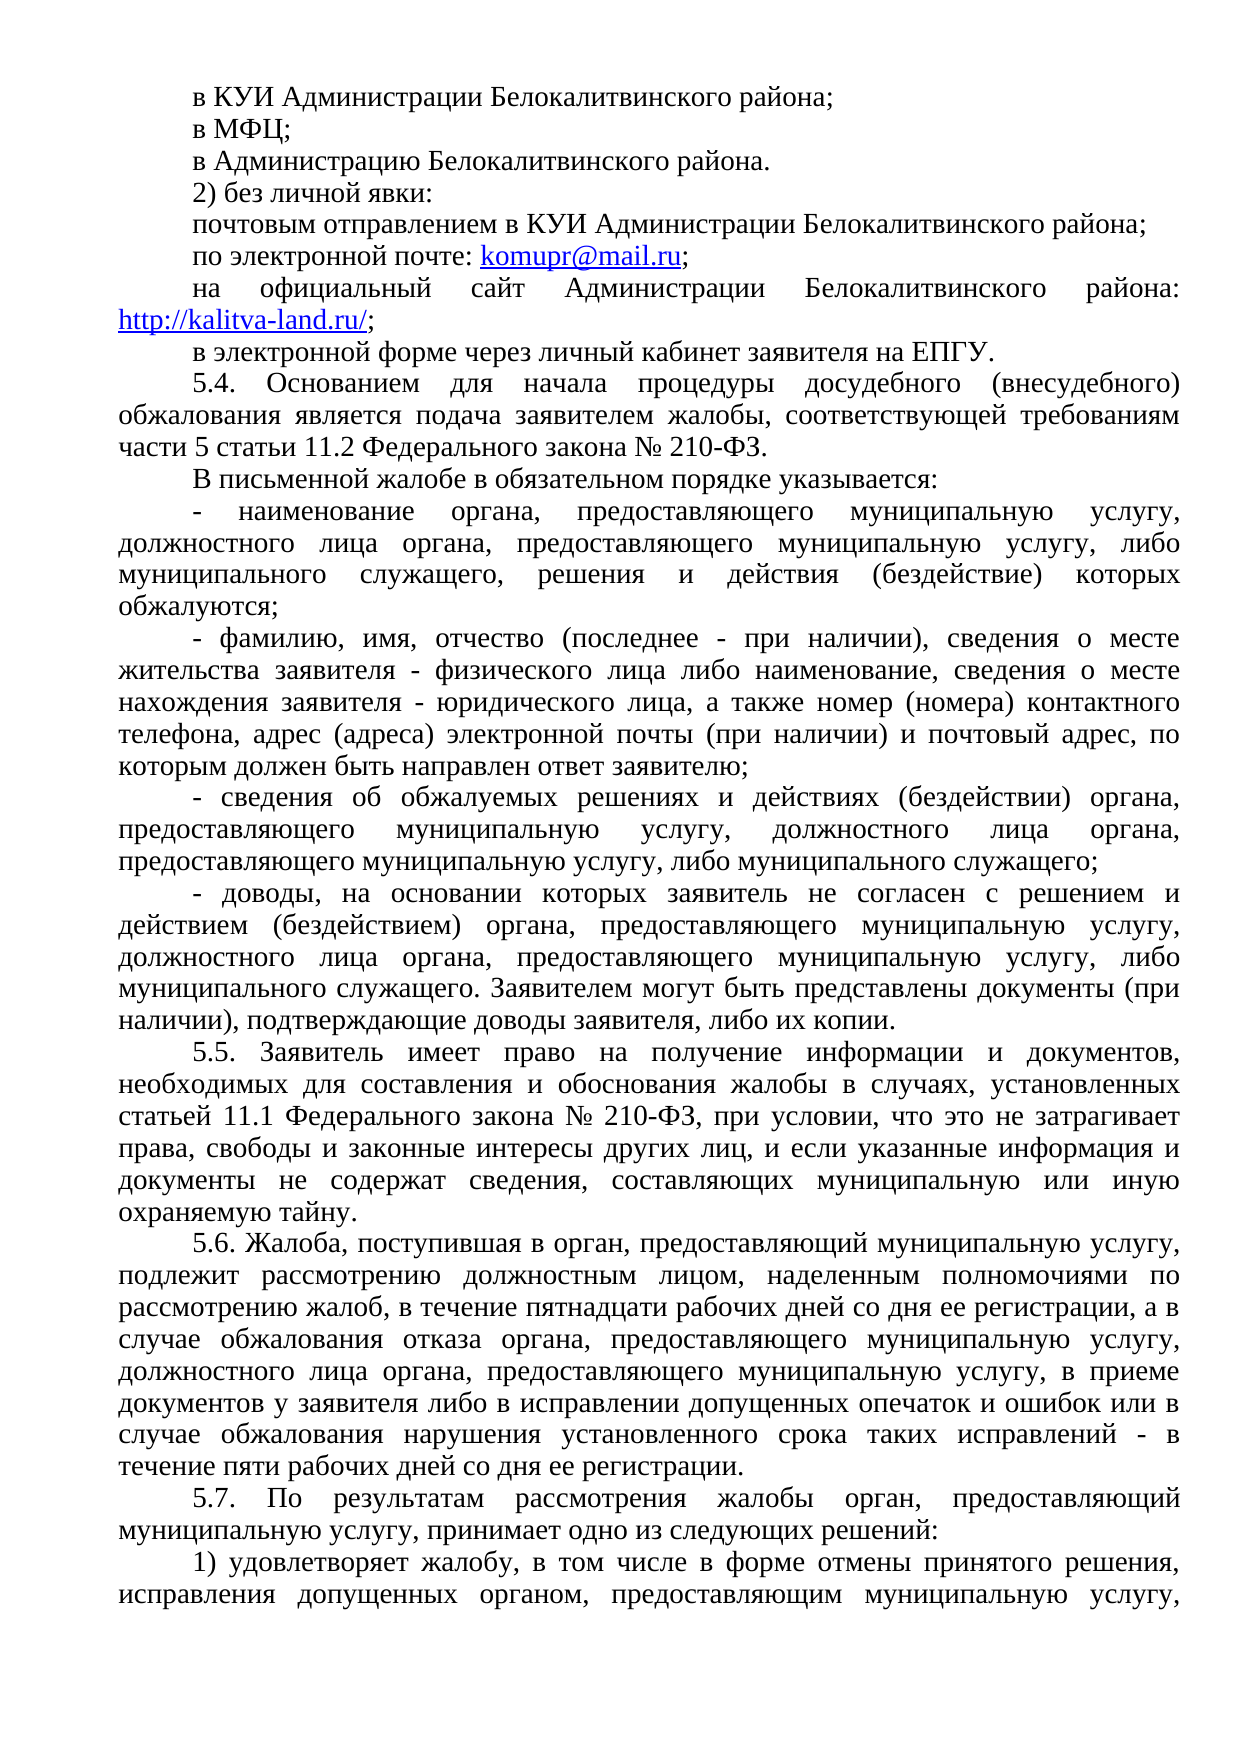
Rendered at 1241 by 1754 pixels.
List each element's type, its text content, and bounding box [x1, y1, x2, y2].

text - доводы, на основании которых заявитель не согласен с решением и действием (бездействием) органа, предоставляющего муниципальную услугу, должностного лица органа, предоставляющего муниципальную услугу, либо муниципального служащего. Заявителем могут быть представлены документы (при наличии), подтверждающие доводы заявителя, либо их копии. [118, 877, 1181, 1036]
text в электронной форме через личный кабинет заявителя на ЕПГУ. [118, 336, 1181, 367]
text 5.4. Основанием для начала процедуры досудебного (внесудебного) обжалования является подача заявителем жалобы, соответствующей требованиям части 5 статьи 11.2 Федерального закона № 210-ФЗ. [118, 367, 1181, 463]
text - сведения об обжалуемых решениях и действиях (бездействии) органа, предоставляющего муниципальную услугу, должностного лица органа, предоставляющего муниципальную услугу, либо муниципального служащего; [118, 781, 1181, 877]
text 5.7. По результатам рассмотрения жалобы орган, предоставляющий муниципальную услугу, принимает одно из следующих решений: [118, 1482, 1181, 1546]
text на официальный сайт Администрации Белокалитвинского района: http://kalitva-land.ru/; [118, 272, 1181, 336]
text - фамилию, имя, отчество (последнее - при наличии), сведения о месте жительства заявителя - физического лица либо наименование, сведения о месте нахождения заявителя - юридического лица, а также номер (номера) контактного телефона, адрес (адреса) электронной почты (при наличии) и почтовый адрес, по которым должен быть направлен ответ заявителю; [118, 622, 1181, 781]
text 5.5. Заявитель имеет право на получение информации и документов, необходимых для составления и обоснования жалобы в случаях, установленных статьей 11.1 Федерального закона № 210-ФЗ, при условии, что это не затрагивает права, свободы и законные интересы других лиц, и если указанные информация и документы не содержат сведения, составляющих муниципальную или иную охраняемую тайну. [118, 1036, 1181, 1227]
text - наименование органа, предоставляющего муниципальную услугу, должностного лица органа, предоставляющего муниципальную услугу, либо муниципального служащего, решения и действия (бездействие) которых обжалуются; [118, 494, 1181, 622]
text почтовым отправлением в КУИ Администрации Белокалитвинского района; [118, 208, 1181, 240]
text В письменной жалобе в обязательном порядке указывается: [118, 463, 1181, 494]
text 2) без личной явки: [118, 177, 1181, 208]
text в МФЦ; [118, 113, 1181, 145]
text 5.6. Жалоба, поступившая в орган, предоставляющий муниципальную услугу, подлежит рассмотрению должностным лицом, наделенным полномочиями по рассмотрению жалоб, в течение пятнадцати рабочих дней со дня ее регистрации, а в случае обжалования отказа органа, предоставляющего муниципальную услугу, должностного лица органа, предоставляющего муниципальную услугу, в приеме документов у заявителя либо в исправлении допущенных опечаток и ошибок или в случае обжалования нарушения установленного срока таких исправлений - в течение пяти рабочих дней со дня ее регистрации. [118, 1227, 1181, 1482]
text по электронной почте: komupr@mail.ru; [118, 240, 1181, 272]
text в Администрацию Белокалитвинского района. [118, 145, 1181, 177]
text в КУИ Администрации Белокалитвинского района; [118, 81, 1181, 113]
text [118, 1546, 1181, 1609]
